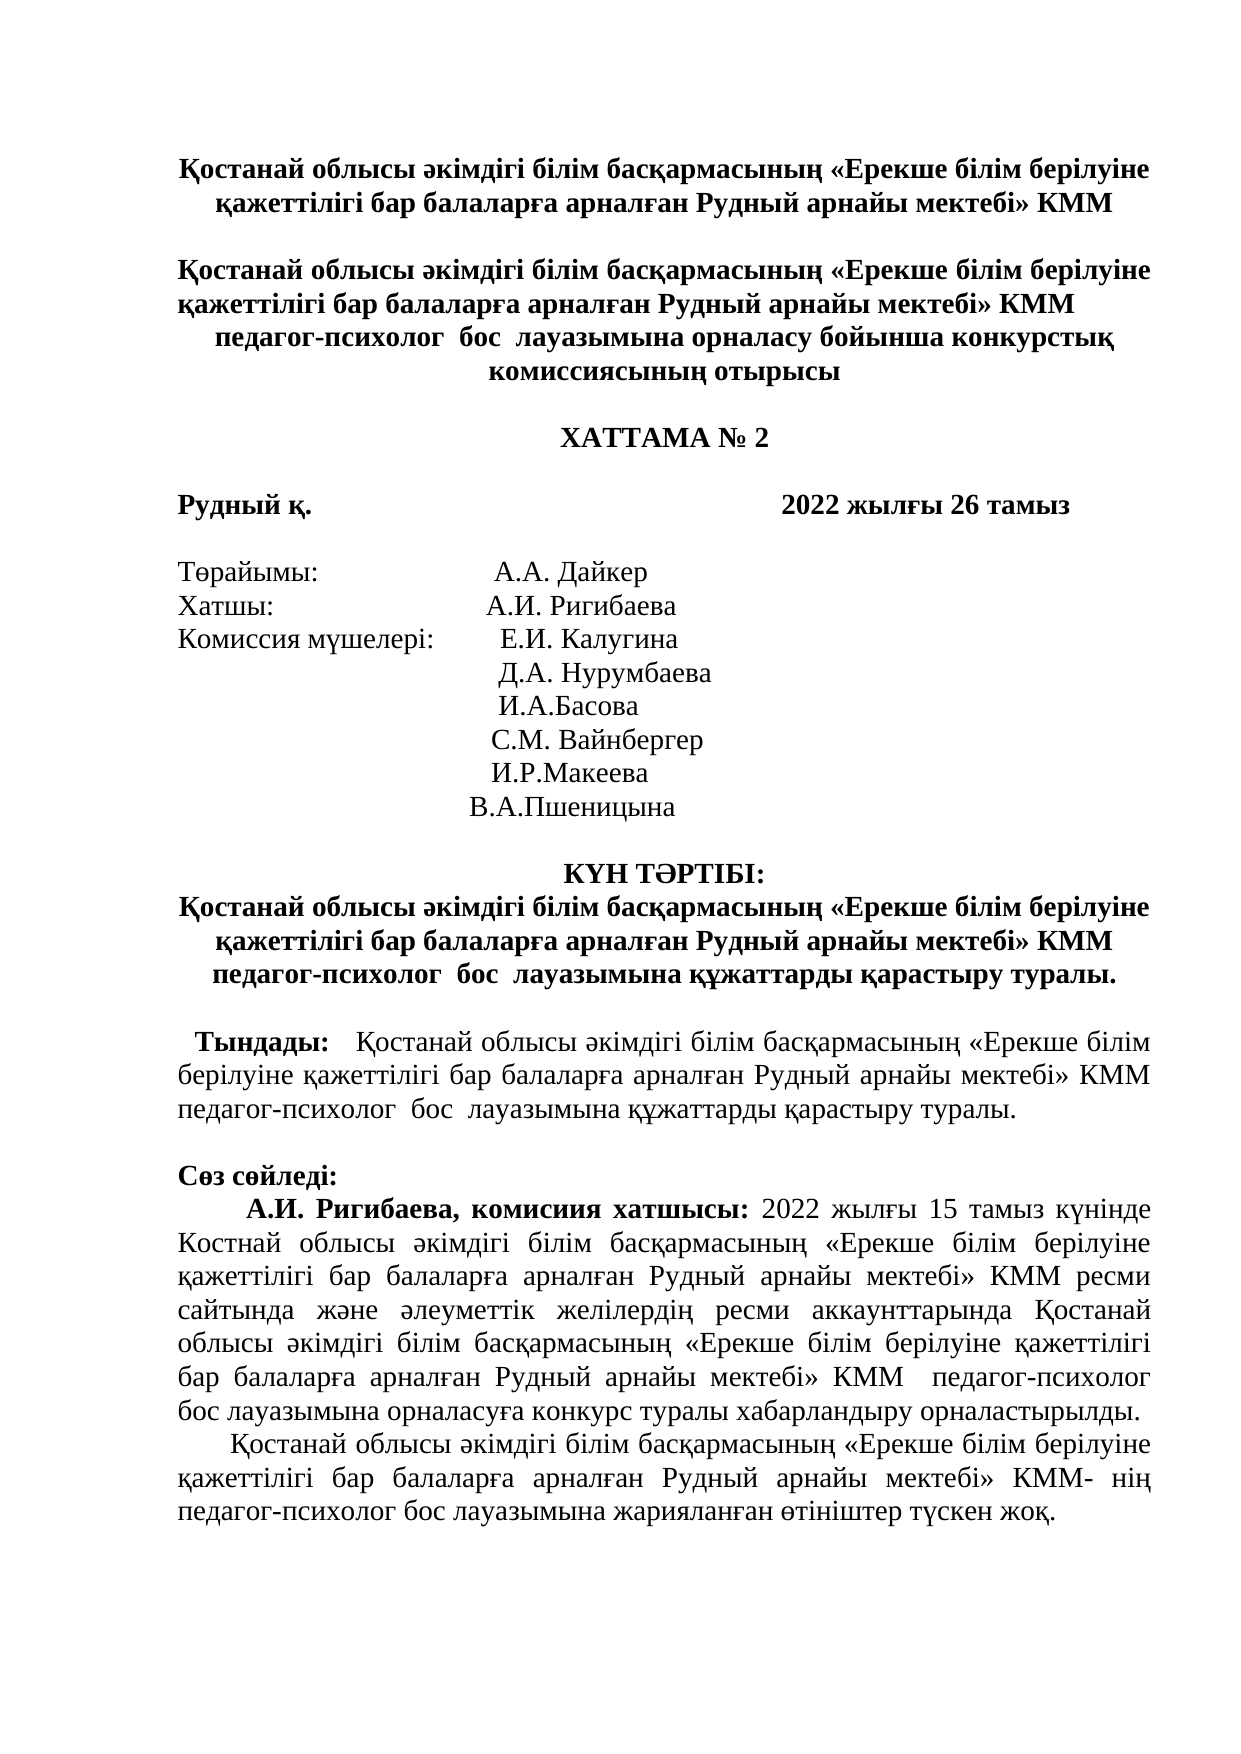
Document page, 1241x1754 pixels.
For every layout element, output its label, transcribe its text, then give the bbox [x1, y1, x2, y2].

text В.А.Пшеницына [177, 789, 1152, 822]
text И.А.Басова [177, 688, 1152, 722]
text С.М. Вайнбергер [177, 722, 1152, 755]
text Хатшы: А.И. Ригибаева [177, 588, 1152, 621]
text Рудный қ. 2022 жылғы 26 тамыз [177, 487, 1152, 521]
text И.Р.Макеева [177, 755, 1152, 789]
text Тындады: Қостанай облысы әкімдігі білім басқармасының «Ерекше білім берілуіне қажеттілігі бар балаларға арналған Рудный арнайы мектебі» КММ педагог-психолог бос лауазымына құжаттарды қарастыру туралы. [177, 1024, 1152, 1124]
text Қостанай облысы әкімдігі білім басқармасының «Ерекше білім берілуіне қажеттілігі бар балаларға арналған Рудный арнайы мектебі» КММ [177, 152, 1152, 219]
text Қостанай облысы әкімдігі білім басқармасының «Ерекше білім берілуіне қажеттілігі бар балаларға арналған Рудный арнайы мектебі» КММ [177, 889, 1152, 957]
title педагог-психолог бос лауазымына орналасу бойынша конкурстық комиссиясының отырысы [177, 319, 1152, 386]
text Қостанай облысы әкімдігі білім басқармасының «Ерекше білім берілуіне қажеттілігі бар балаларға арналған Рудный арнайы мектебі» КММ- нің педагог-психолог бос лауазымына жарияланған өтініштер түскен жоқ. [177, 1426, 1152, 1527]
text Сөз сөйледі: [177, 1158, 1152, 1191]
text Д.А. Нурумбаева [177, 655, 1152, 688]
text педагог-психолог бос лауазымына құжаттарды қарастыру туралы. [177, 957, 1152, 990]
text Қостанай облысы әкімдігі білім басқармасының «Ерекше білім берілуіне қажеттілігі бар балаларға арналған Рудный арнайы мектебі» КММ [177, 252, 1152, 319]
text Төрайымы: А.А. Дайкер [177, 554, 1152, 588]
title ХАТТАМА № 2 [177, 420, 1152, 453]
text КҮН ТӘРТІБІ: [177, 856, 1152, 889]
text А.И. Ригибаева, комисиия хатшысы: 2022 жылғы 15 тамыз күнінде Костнай облысы әкімдігі білім басқармасының «Ерекше білім берілуіне қажеттілігі бар балаларға арналған Рудный арнайы мектебі» КММ ресми сайтында және әлеуметтік желілердің ресми аккаунттарында Қостанай облысы әкімдігі білім басқармасының «Ерекше білім берілуіне қажеттілігі бар балаларға арналған Рудный арнайы мектебі» КММ педагог-психолог бос лауазымына орналасуға конкурс туралы хабарландыру орналастырылды. [177, 1191, 1152, 1426]
text Комиссия мүшелері: Е.И. Калугина [177, 621, 1152, 655]
